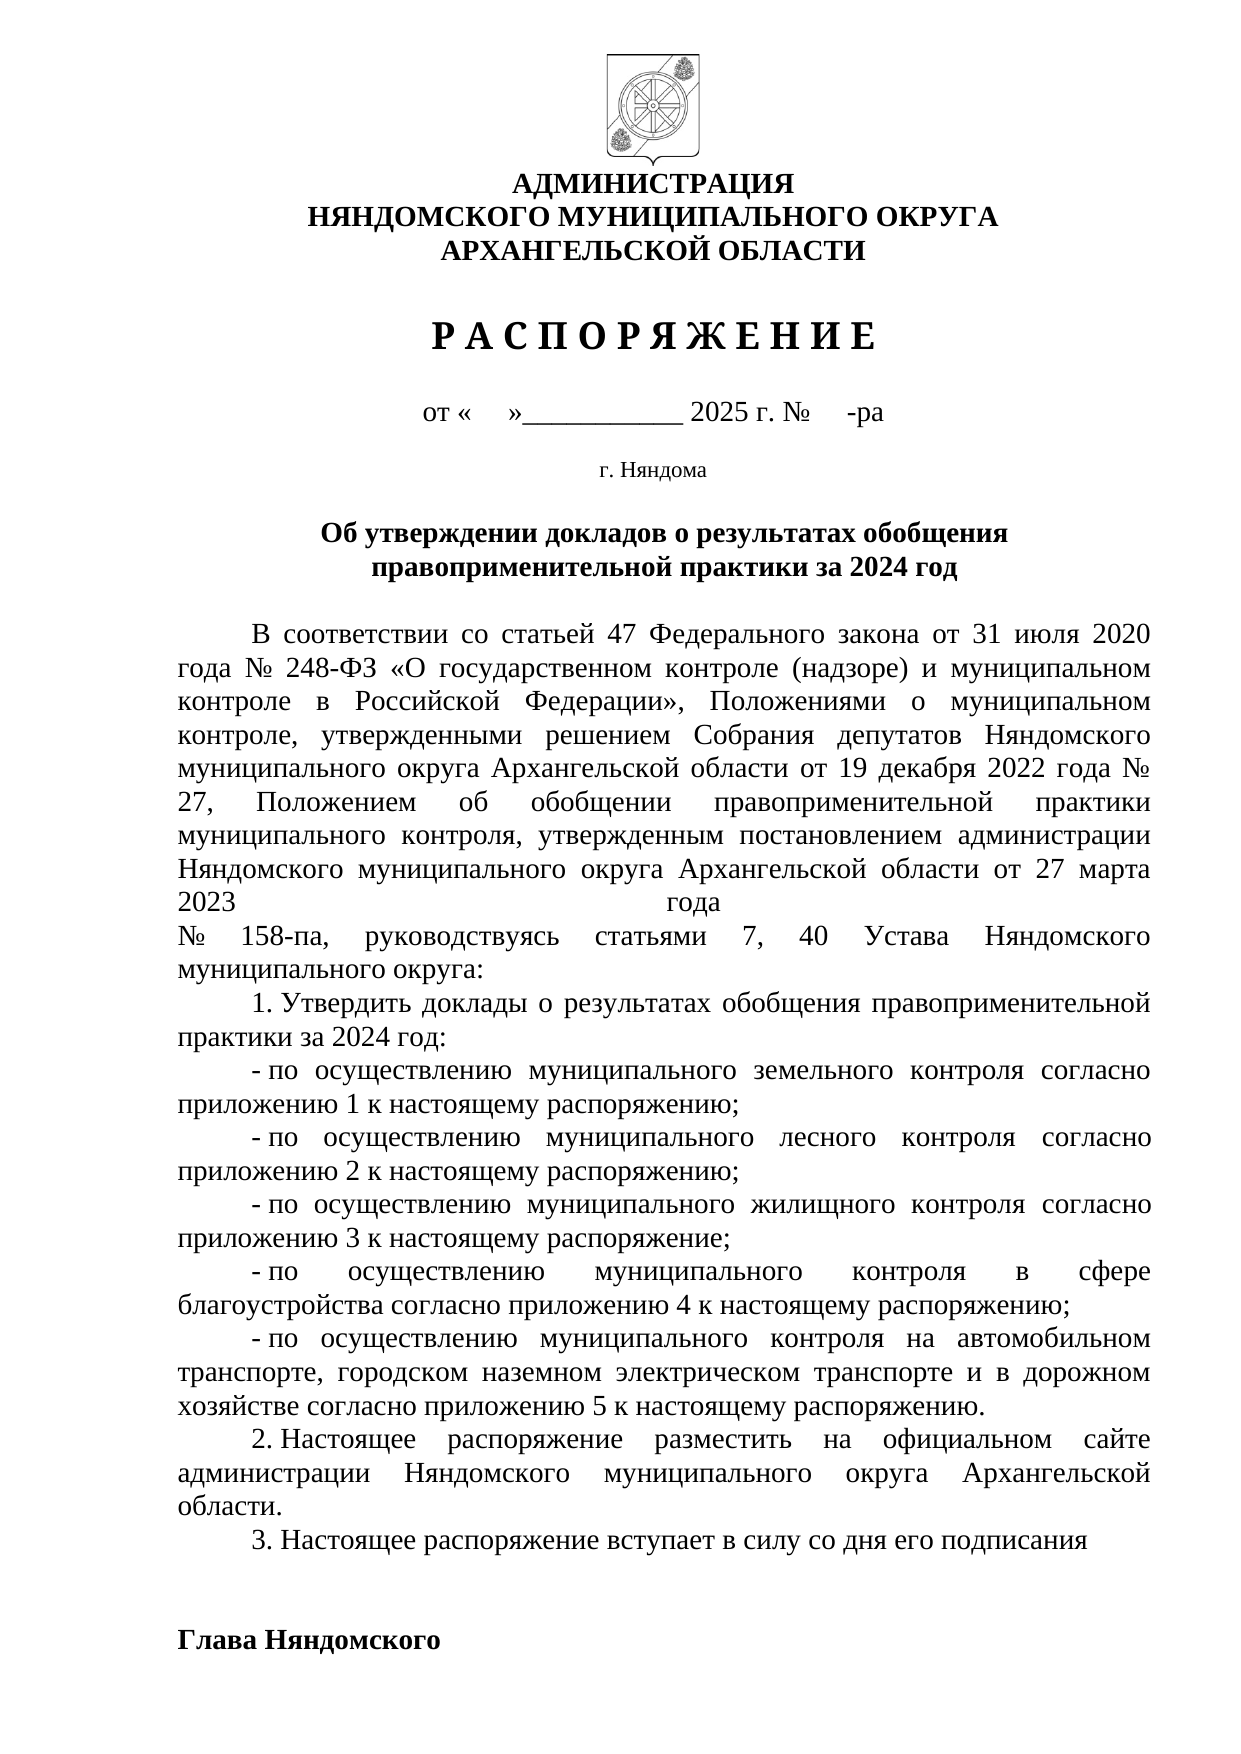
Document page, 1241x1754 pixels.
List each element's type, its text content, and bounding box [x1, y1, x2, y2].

text 2. Настоящее распоряжение разместить на официальном сайте администрации Няндомского муниципального округа Архангельской области. [177, 1421, 1152, 1522]
text - по осуществлению муниципального контроля на автомобильном транспорте, городском наземном электрическом транспорте и в дорожном хозяйстве согласно приложению 5 к настоящему распоряжению. [177, 1321, 1152, 1421]
text 1. Утвердить доклады о результатах обобщения правоприменительной практики за 2024 год: [177, 985, 1152, 1052]
text - по осуществлению муниципального жилищного контроля согласно приложению 3 к настоящему распоряжение; [177, 1186, 1152, 1253]
text - по осуществлению муниципального земельного контроля согласно приложению 1 к настоящему распоряжению; [177, 1052, 1152, 1119]
text Об утверждении докладов о результатах обобщения правоприменительной практики за 2024 год [177, 75, 1152, 583]
text - по осуществлению муниципального лесного контроля согласно приложению 2 к настоящему распоряжению; [177, 1119, 1152, 1186]
text 3. Настоящее распоряжение вступает в силу со дня его подписания [177, 1522, 1152, 1555]
picture [606, 54, 700, 166]
text - по осуществлению муниципального контроля в сфере благоустройства согласно приложению 4 к настоящему распоряжению; [177, 1253, 1152, 1321]
text В соответствии со статьей 47 Федерального закона от 31 июля 2020 года № 248-ФЗ «О государственном контроле (надзоре) и муниципальном контроле в Российской Федерации», Положениями о муниципальном контроле, утвержденными решением Собрания депутатов Няндомского муниципального округа Архангельской области от 19 декабря 2022 года № 27, Положением об обобщении правоприменительной практики муниципального контроля, утвержденным постановлением администрации Няндомского муниципального округа Архангельской области от 27 марта 2023 года № 158-па, руководствуясь статьями 7, 40 Устава Няндомского муниципального округа: [177, 616, 1152, 985]
text Глава Няндомского [177, 1622, 1152, 1656]
